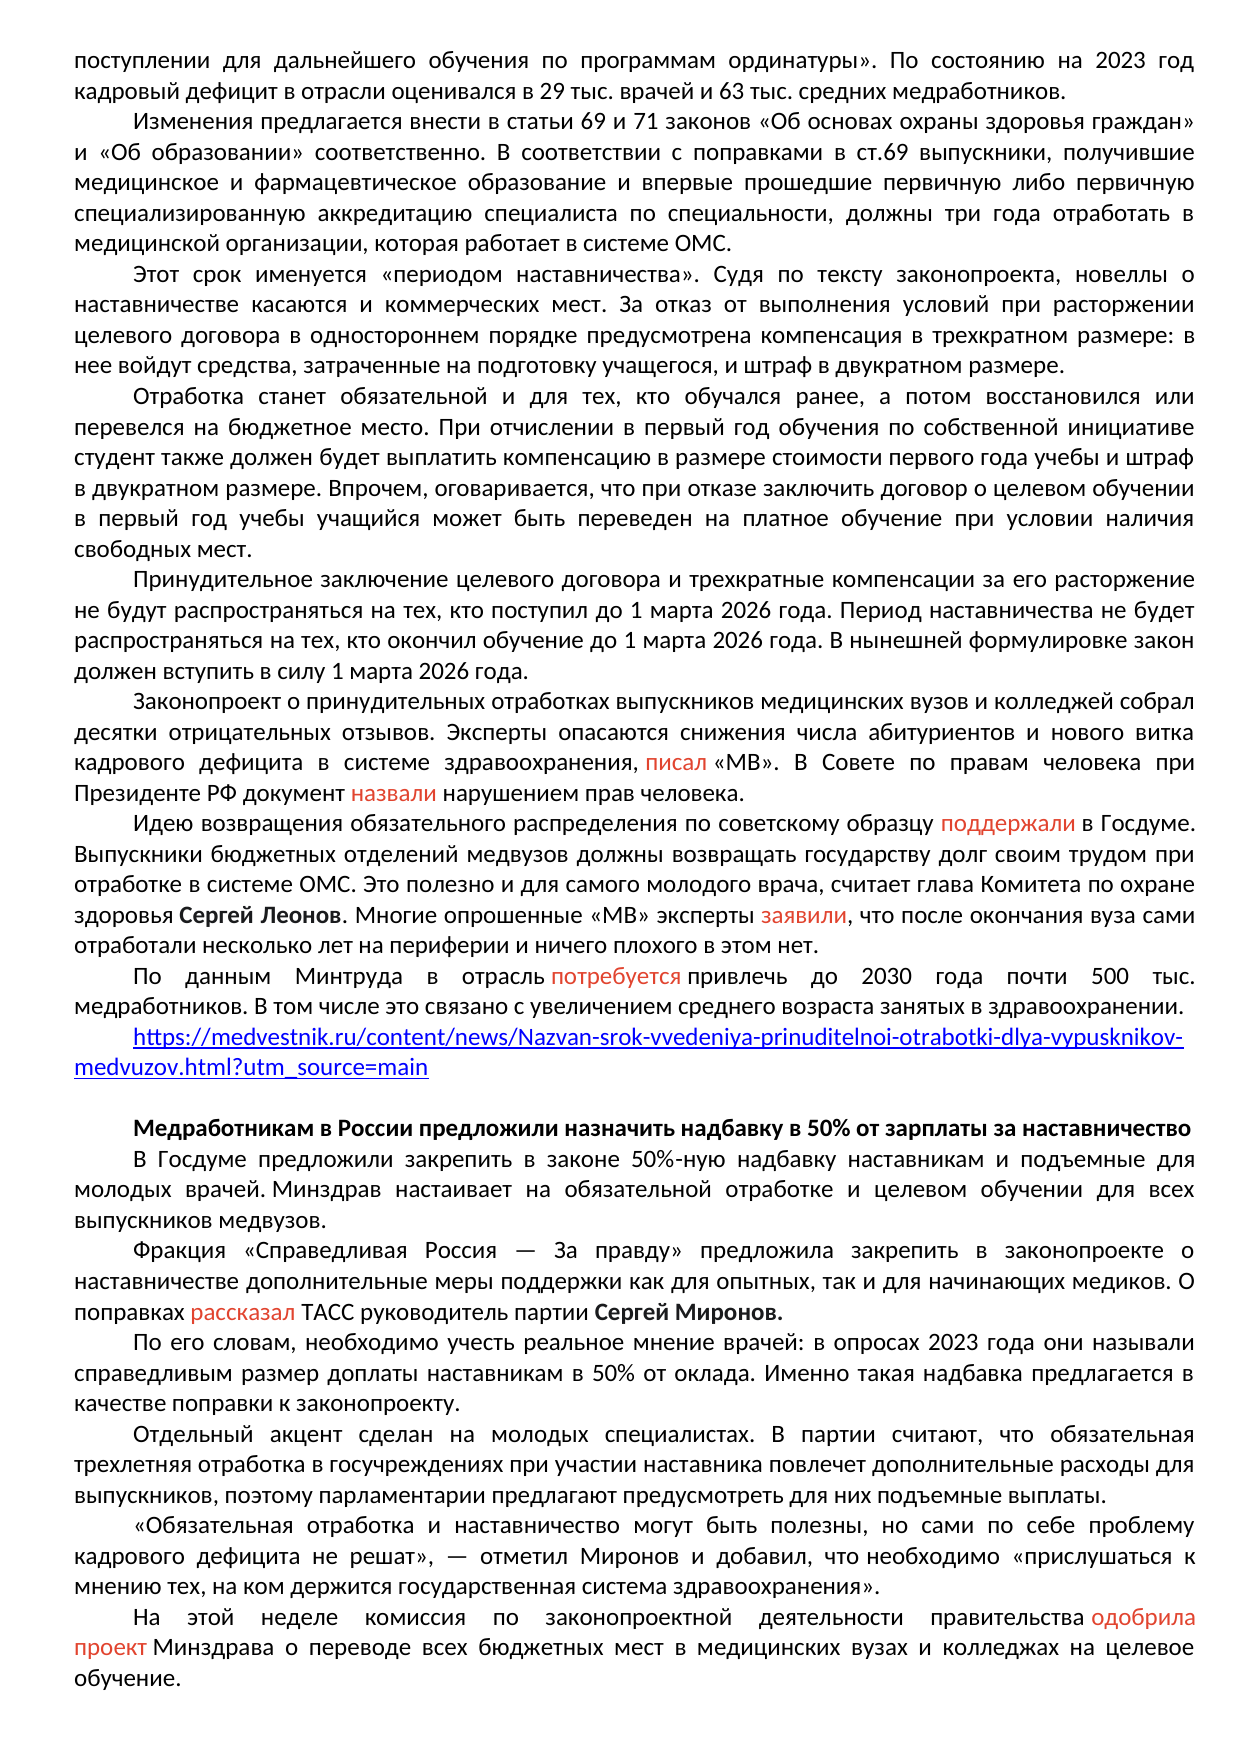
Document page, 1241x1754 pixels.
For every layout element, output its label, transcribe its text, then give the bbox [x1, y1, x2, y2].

text «Обязательная отработка и наставничество могут быть полезны, но сами по себе проблему кадрового дефицита не решат», — отметил Миронов и добавил, что необходимо «прислушаться к мнению тех, на ком держится государственная система здравоохранения». [74, 1509, 1196, 1601]
text На этой неделе комиссия по законопроектной деятельности правительства одобрила проект Минздрава о переводе всех бюджетных мест в медицинских вузах и колледжах на целевое обучение. [74, 1601, 1196, 1692]
text Принудительное заключение целевого договора и трехкратные компенсации за его расторжение не будут распространяться на тех, кто поступил до 1 марта 2026 года. Период наставничества не будет распространяться на тех, кто окончил обучение до 1 марта 2026 года. В нынешней формулировке закон должен вступить в силу 1 марта 2026 года. [74, 563, 1196, 685]
text В Госдуме предложили закрепить в законе 50%-ную надбавку наставникам и подъемные для молодых врачей. Минздрав настаивает на обязательной отработке и целевом обучении для всех выпускников медвузов. [74, 1143, 1196, 1235]
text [74, 44, 1196, 105]
text Медработникам в России предложили назначить надбавку в 50% от зарплаты за наставничество [74, 1113, 1196, 1143]
text Законопроект о принудительных отработках выпускников медицинских вузов и колледжей собрал десятки отрицательных отзывов. Эксперты опасаются снижения числа абитуриентов и нового витка кадрового дефицита в системе здравоохранения, писал «МВ». В Совете по правам человека при Президенте РФ документ назвали нарушением прав человека. [74, 685, 1196, 807]
text По его словам, необходимо учесть реальное мнение врачей: в опросах 2023 года они называли справедливым размер доплаты наставникам в 50% от оклада. Именно такая надбавка предлагается в качестве поправки к законопроекту. [74, 1326, 1196, 1418]
text Этот срок именуется «периодом наставничества». Судя по тексту законопроекта, новеллы о наставничестве касаются и коммерческих мест. За отказ от выполнения условий при расторжении целевого договора в одностороннем порядке предусмотрена компенсация в трехкратном размере: в нее войдут средства, затраченные на подготовку учащегося, и штраф в двукратном размере. [74, 258, 1196, 380]
text По данным Минтруда в отрасль потребуется привлечь до 2030 года почти 500 тыс. медработников. В том числе это связано с увеличением среднего возраста занятых в здравоохранении. [74, 960, 1196, 1021]
text https://medvestnik.ru/content/news/Nazvan-srok-vvedeniya-prinuditelnoi-otrabotki-dlya-vypusknikov-medvuzov.html?utm_source=main [74, 1021, 1196, 1082]
text Фракция «Справедливая Россия — За правду» предложила закрепить в законопроекте о наставничестве дополнительные меры поддержки как для опытных, так и для начинающих медиков. О поправках рассказал ТАСС руководитель партии Сергей Миронов. [74, 1235, 1196, 1326]
text Отдельный акцент сделан на молодых специалистах. В партии считают, что обязательная трехлетняя отработка в госучреждениях при участии наставника повлечет дополнительные расходы для выпускников, поэтому парламентарии предлагают предусмотреть для них подъемные выплаты. [74, 1418, 1196, 1509]
text Идею возвращения обязательного распределения по советскому образцу поддержали в Госдуме. Выпускники бюджетных отделений медвузов должны возвращать государству долг своим трудом при отработке в системе ОМС. Это полезно и для самого молодого врача, считает глава Комитета по охране здоровья Сергей Леонов. Многие опрошенные «МВ» эксперты заявили, что после окончания вуза сами отработали несколько лет на периферии и ничего плохого в этом нет. [74, 807, 1196, 960]
text Отработка станет обязательной и для тех, кто обучался ранее, а потом восстановился или перевелся на бюджетное место. При отчислении в первый год обучения по собственной инициативе студент также должен будет выплатить компенсацию в размере стоимости первого года учебы и штраф в двукратном размере. Впрочем, оговаривается, что при отказе заключить договор о целевом обучении в первый год учебы учащийся может быть переведен на платное обучение при условии наличия свободных мест. [74, 380, 1196, 563]
text Изменения предлагается внести в статьи 69 и 71 законов «Об основах охраны здоровья граждан» и «Об образовании» соответственно. В соответствии с поправками в ст.69 выпускники, получившие медицинское и фармацевтическое образование и впервые прошедшие первичную либо первичную специализированную аккредитацию специалиста по специальности, должны три года отработать в медицинской организации, которая работает в системе ОМС. [74, 105, 1196, 258]
